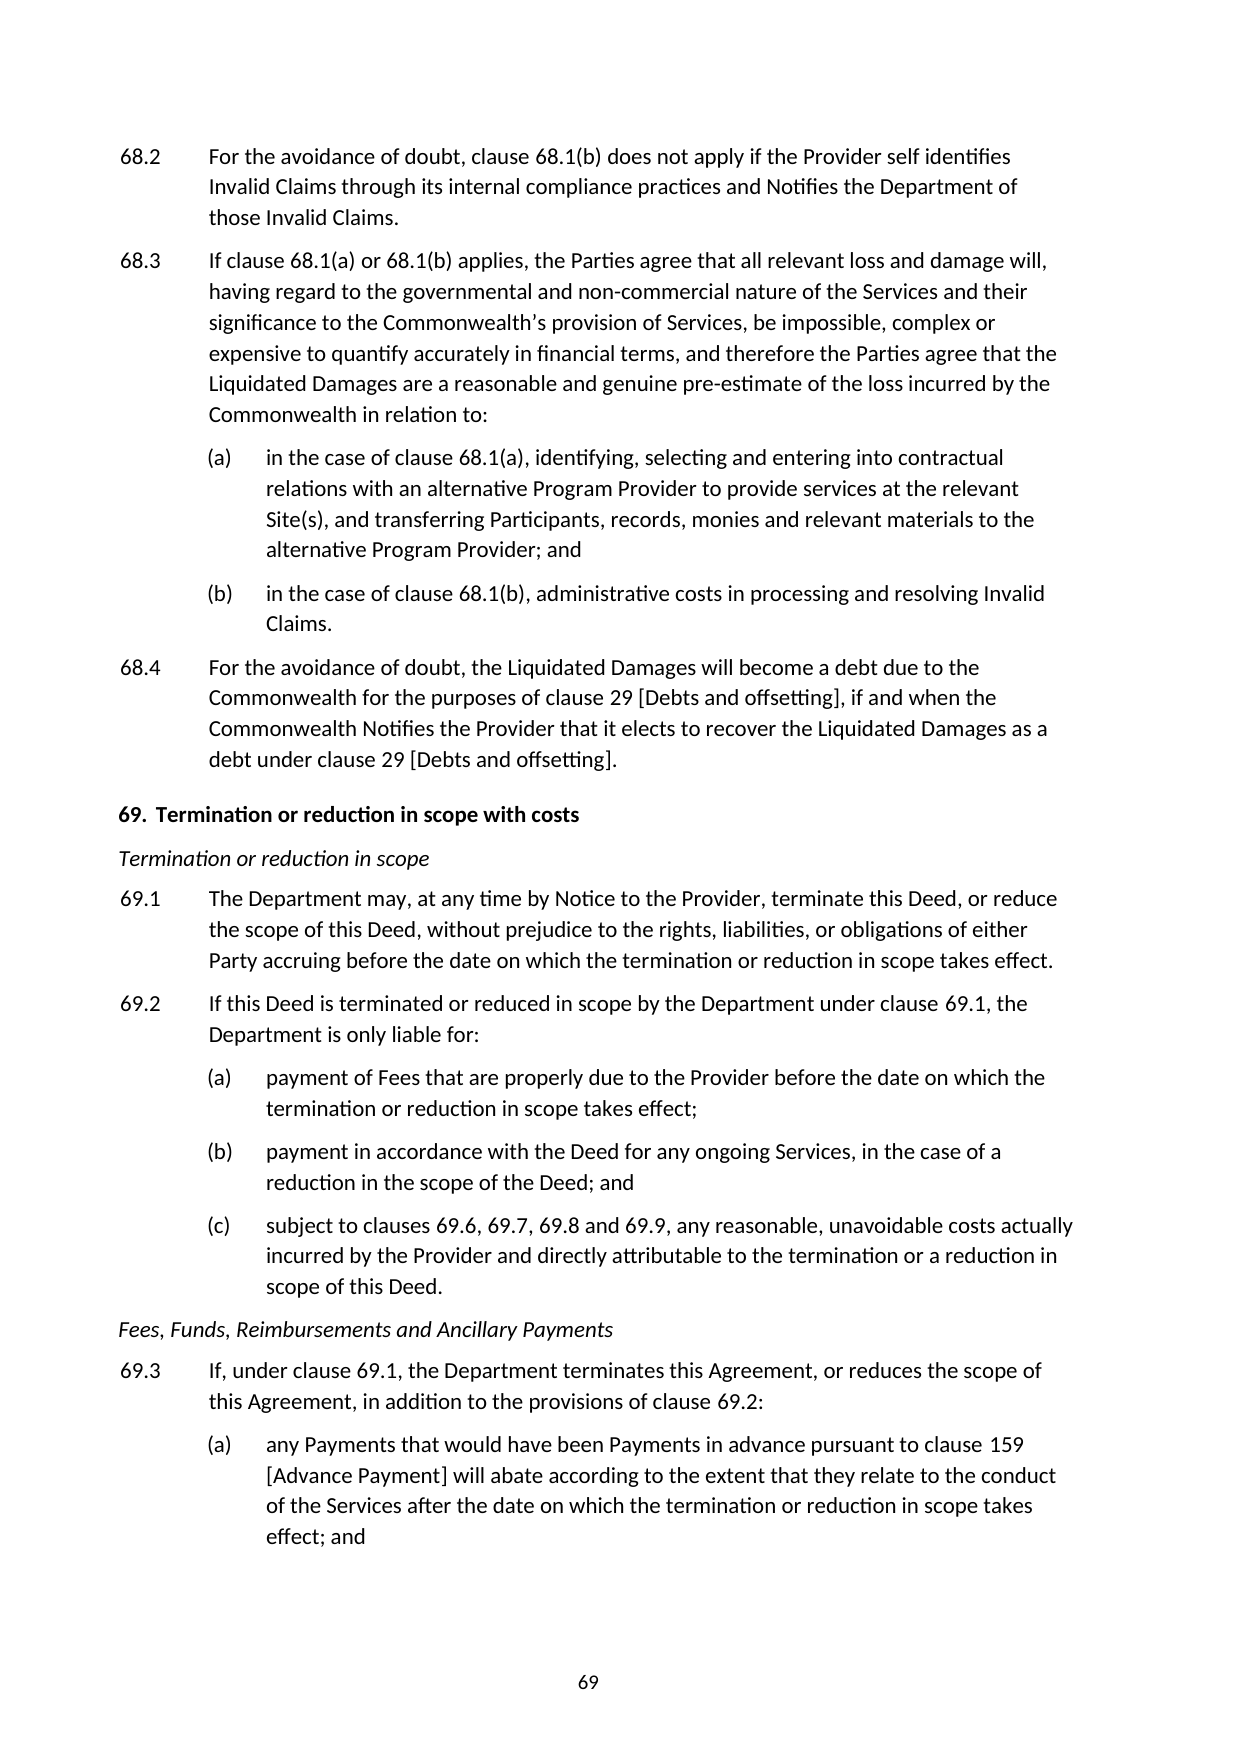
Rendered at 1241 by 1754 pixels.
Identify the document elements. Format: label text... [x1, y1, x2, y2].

text For the avoidance of doubt, clause 68.1(b) does not apply if the Provider self identifies Invalid Claims through its internal compliance practices and Notifies the Department of those Invalid Claims. [120, 142, 1075, 231]
text payment of Fees that are properly due to the Provider before the date on which the termination or reduction in scope takes effect; [207, 1063, 1075, 1122]
subtitle Termination or reduction in scope with costs [118, 801, 1075, 829]
text in the case of clause 68.1(a), identifying, selecting and entering into contractual relations with an alternative Program Provider to provide services at the relevant Site(s), and transferring Participants, records, monies and relevant materials to the alternative Program Provider; and [207, 443, 1075, 563]
text subject to clauses 69.6, 69.7, 69.8 and 69.9, any reasonable, unavoidable costs actually incurred by the Provider and directly attributable to the termination or a reduction in scope of this Deed. [207, 1211, 1075, 1300]
text payment in accordance with the Deed for any ongoing Services, in the case of a reduction in the scope of the Deed; and [207, 1137, 1075, 1196]
text If clause 68.1(a) or 68.1(b) applies, the Parties agree that all relevant loss and damage will, having regard to the governmental and non-commercial nature of the Services and their significance to the Commonwealth’s provision of Services, be impossible, complex or expensive to quantify accurately in financial terms, and therefore the Parties agree that the Liquidated Damages are a reasonable and genuine pre-estimate of the loss incurred by the Commonwealth in relation to: [120, 246, 1075, 428]
subtitle Termination or reduction in scope [118, 844, 1075, 872]
text any Payments that would have been Payments in advance pursuant to clause 159 [Advance Payment] will abate according to the extent that they relate to the conduct of the Services after the date on which the termination or reduction in scope takes effect; and [207, 1430, 1075, 1550]
subtitle Fees, Funds, Reimbursements and Ancillary Payments [118, 1316, 1075, 1344]
text The Department may, at any time by Notice to the Provider, terminate this Deed, or reduce the scope of this Deed, without prejudice to the rights, liabilities, or obligations of either Party accruing before the date on which the termination or reduction in scope takes effect. [120, 884, 1075, 974]
text If this Deed is terminated or reduced in scope by the Department under clause 69.1, the Department is only liable for: [120, 989, 1075, 1048]
text If, under clause 69.1, the Department terminates this Agreement, or reduces the scope of this Agreement, in addition to the provisions of clause 69.2: [120, 1356, 1075, 1415]
text For the avoidance of doubt, the Liquidated Damages will become a debt due to the Commonwealth for the purposes of clause 29 [Debts and offsetting], if and when the Commonwealth Notifies the Provider that it elects to recover the Liquidated Damages as a debt under clause 29 [Debts and offsetting]. [120, 653, 1075, 773]
text in the case of clause 68.1(b), administrative costs in processing and resolving Invalid Claims. [207, 579, 1075, 637]
